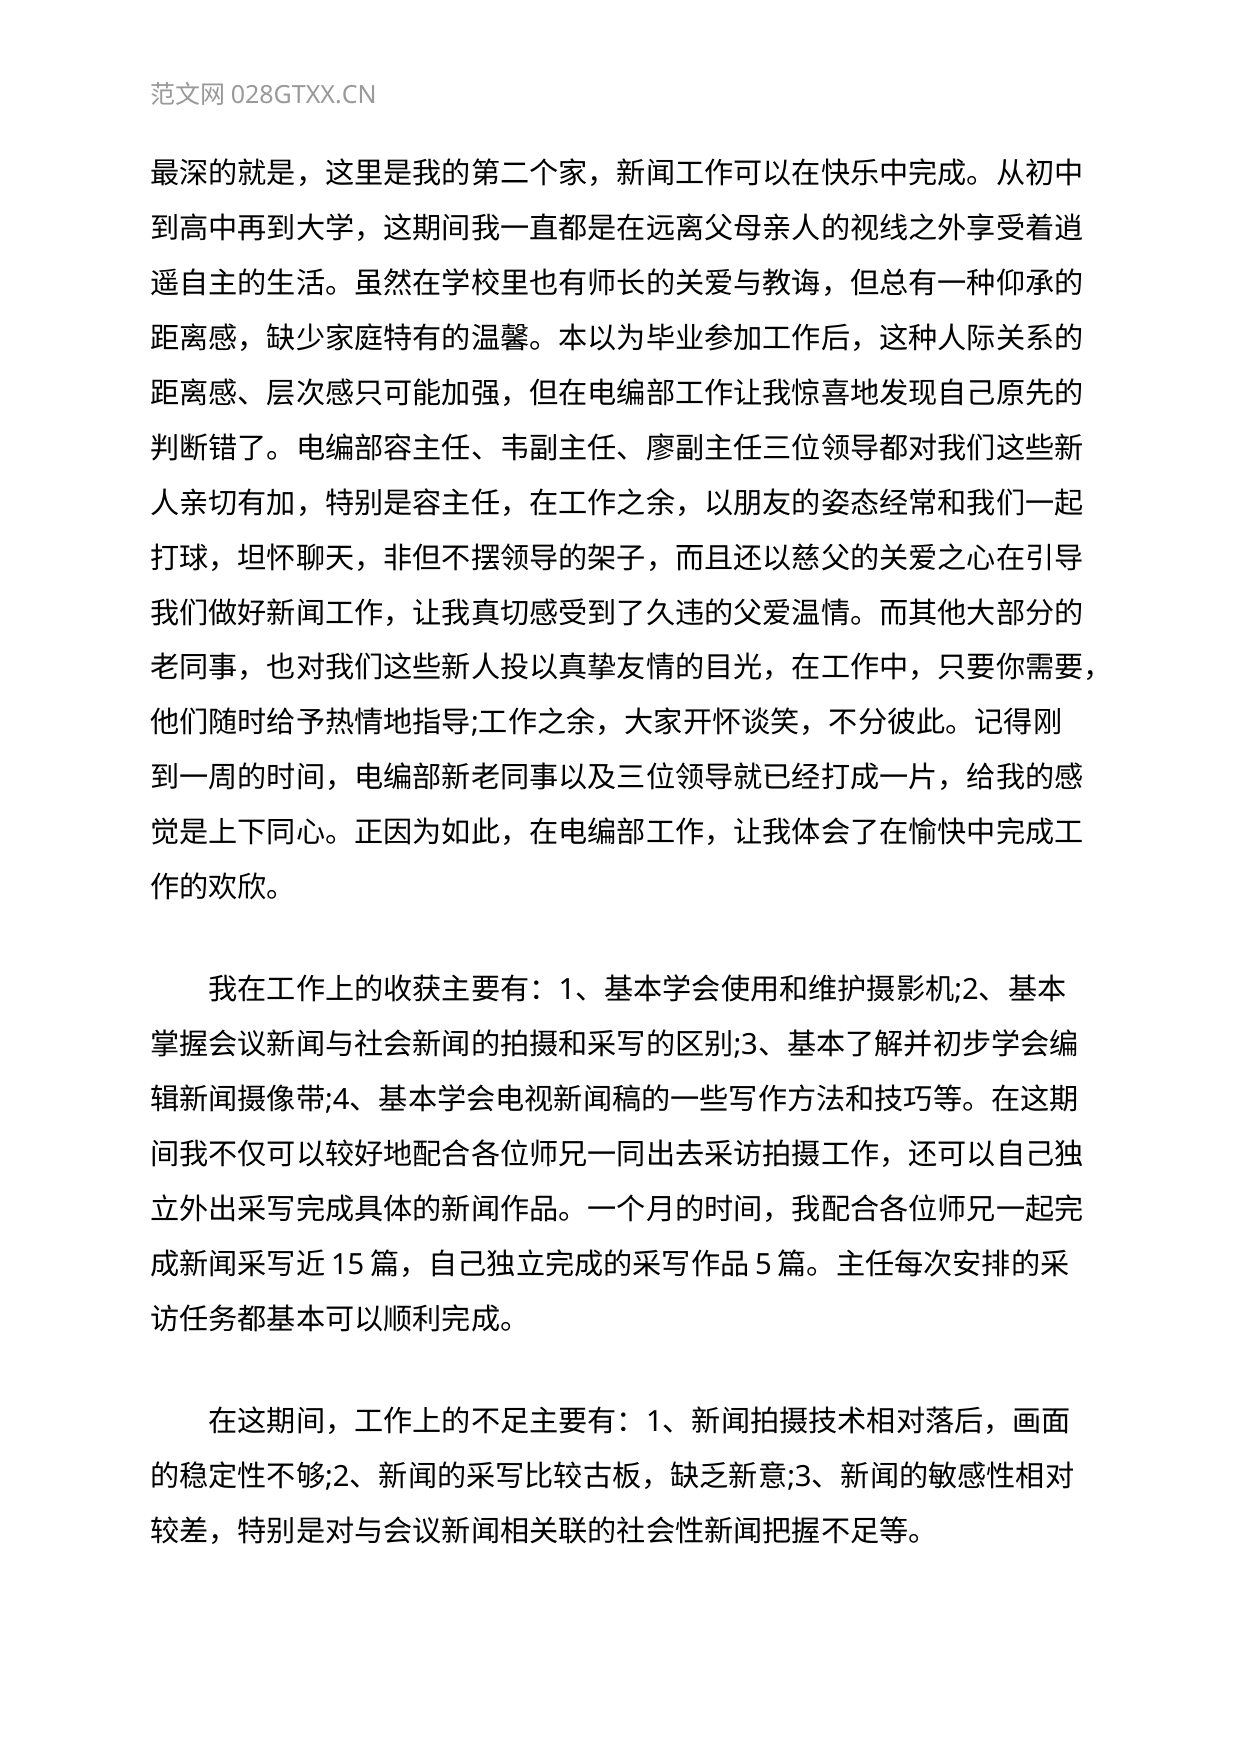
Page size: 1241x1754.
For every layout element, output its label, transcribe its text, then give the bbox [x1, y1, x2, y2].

text 在这期间，工作上的不足主要有：1、新闻拍摄技术相对落后，画面的稳定性不够;2、新闻的采写比较古板，缺乏新意;3、新闻的敏感性相对较差，特别是对与会议新闻相关联的社会性新闻把握不足等。 [150, 1397, 1090, 1549]
text 我在工作上的收获主要有：1、基本学会使用和维护摄影机;2、基本掌握会议新闻与社会新闻的拍摄和采写的区别;3、基本了解并初步学会编辑新闻摄像带;4、基本学会电视新闻稿的一些写作方法和技巧等。在这期间我不仅可以较好地配合各位师兄一同出去采访拍摄工作，还可以自己独立外出采写完成具体的新闻作品。一个月的时间，我配合各位师兄一起完成新闻采写近15篇，自己独立完成的采写作品5篇。主任每次安排的采访任务都基本可以顺利完成。 [150, 966, 1090, 1338]
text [150, 150, 1090, 906]
